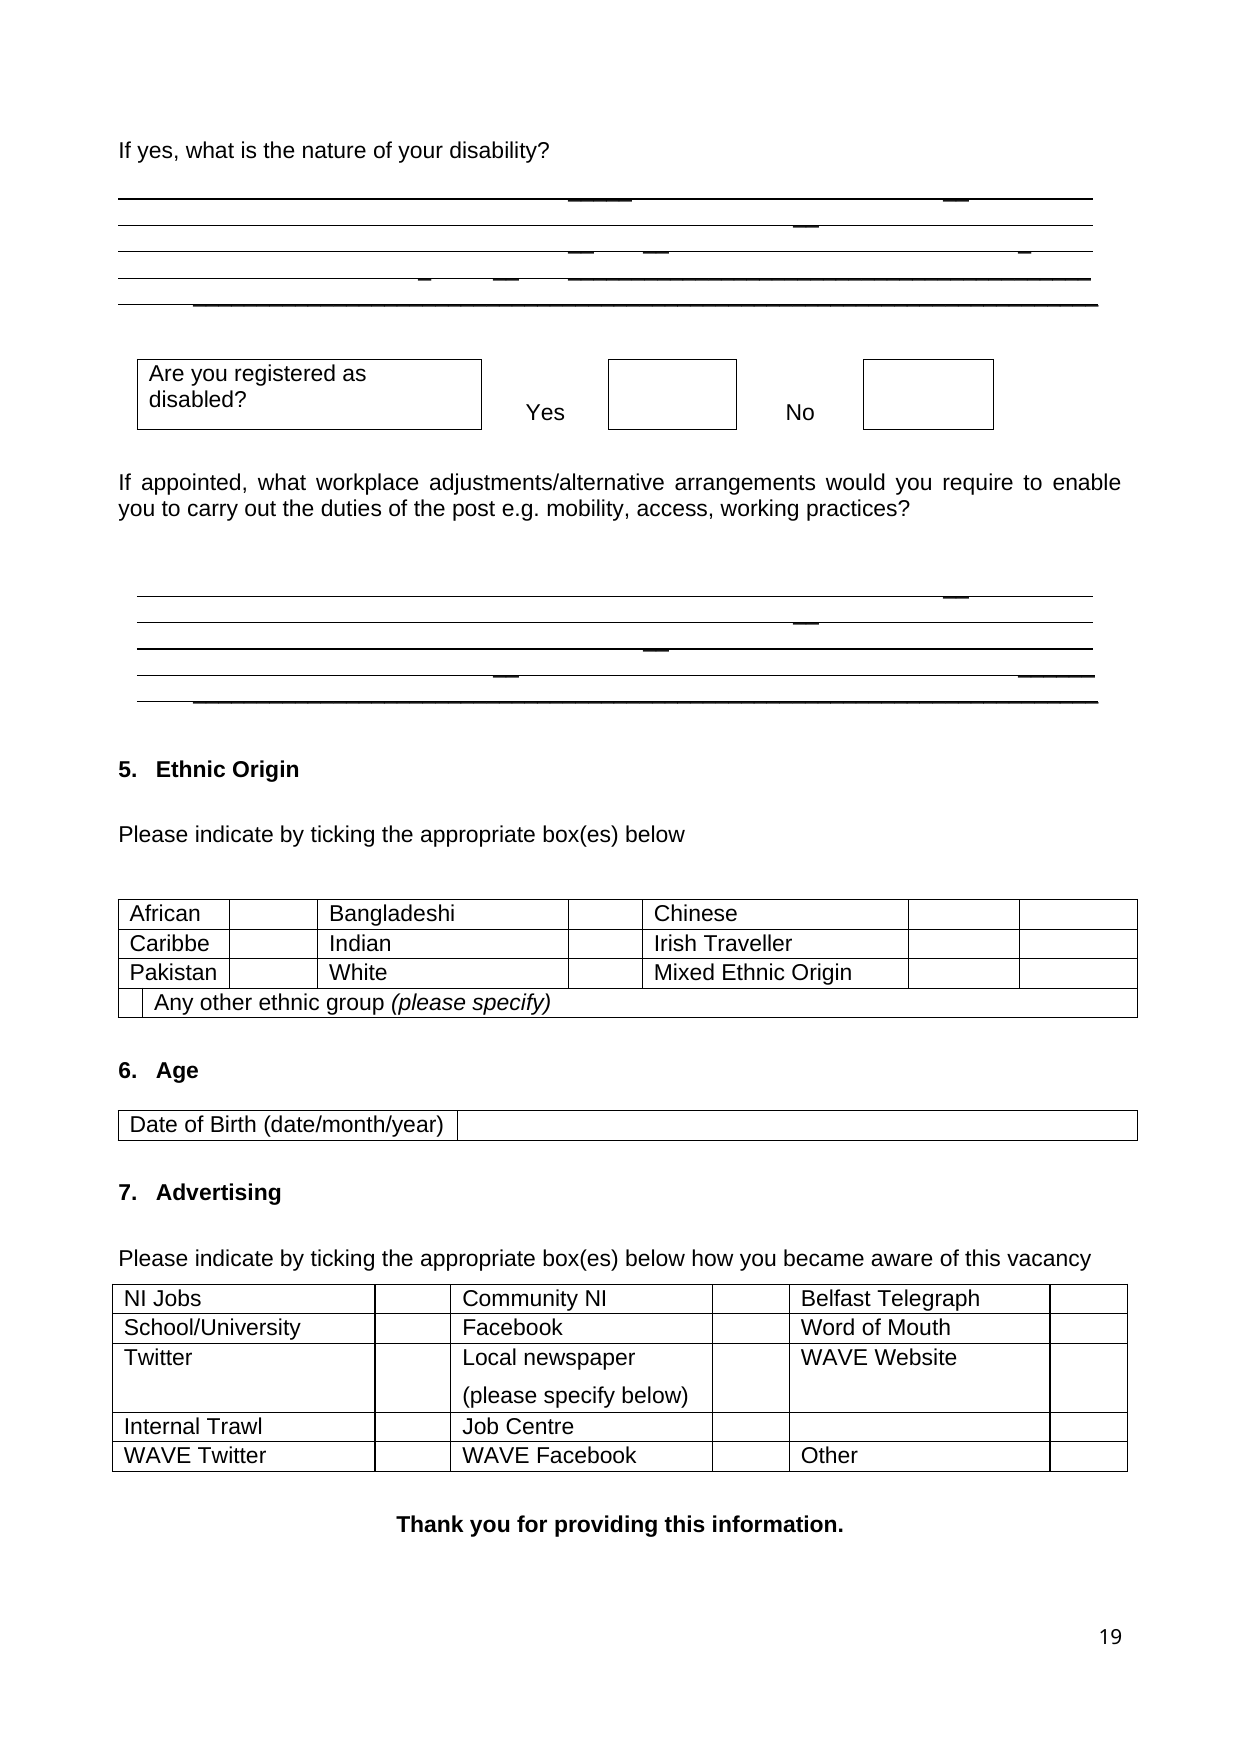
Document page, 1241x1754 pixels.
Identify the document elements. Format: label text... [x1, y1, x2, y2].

table_cell Mixed Ethnic Origin [643, 959, 908, 988]
table_cell [1051, 1442, 1127, 1471]
table_header [909, 900, 1019, 928]
text Please indicate by ticking the appropriate box(es) below how you became aware of this vacancy [118, 1244, 1122, 1271]
table_header [1051, 1285, 1127, 1313]
list Ethnic Origin [118, 756, 1122, 782]
table_header [458, 1111, 1137, 1139]
table_cell [909, 959, 1019, 988]
table_cell [1020, 959, 1137, 988]
table_cell Caribbean [119, 930, 229, 958]
table_cell Job Centre [451, 1413, 712, 1441]
table_header [864, 360, 993, 429]
table_cell [1020, 930, 1137, 958]
text _____ __ __ __ __ _ _ __ _________________________________________ _______________________________________________________________________ [118, 176, 1122, 307]
table_header [609, 360, 736, 429]
table_cell Twitter [113, 1344, 374, 1412]
table_header Yes [482, 359, 608, 429]
table_cell below) [790, 1413, 1049, 1441]
table_cell [230, 959, 317, 988]
table_header Belfast Telegraph [790, 1285, 1049, 1313]
table_cell WAVE Twitter [113, 1442, 374, 1471]
table_header [713, 1285, 789, 1313]
text Thank you for providing this information. [118, 1511, 1122, 1537]
table_cell [119, 989, 142, 1017]
table_cell [713, 1344, 789, 1412]
table_header Community NI [451, 1285, 712, 1313]
list Age [118, 1057, 1122, 1083]
text If appointed, what workplace adjustments/alternative arrangements would you require to enable you to carry out the duties of the post e.g. mobility, access, working practices? [118, 469, 1122, 522]
table_header Chinese [643, 900, 908, 928]
table_cell [1051, 1344, 1127, 1412]
table_cell Facebook [451, 1314, 712, 1343]
table_cell [376, 1314, 450, 1343]
table_cell WAVE Website [790, 1344, 1049, 1412]
text If yes, what is the nature of your disability? [118, 137, 1122, 163]
table_header Are you registered as disabled? [138, 360, 481, 429]
text Please indicate by ticking the appropriate box(es) below [118, 821, 1122, 848]
table_header [1020, 900, 1137, 928]
table_header African [119, 900, 229, 928]
table_cell Word of Mouth [790, 1314, 1049, 1343]
table_cell [376, 1344, 450, 1412]
table_header [376, 1285, 450, 1313]
table_header Bangladeshi [318, 900, 568, 928]
table_cell [713, 1314, 789, 1343]
table_cell Indian [318, 930, 568, 958]
table_cell [1051, 1413, 1127, 1441]
table_cell School/University [113, 1314, 374, 1343]
table_cell [376, 1442, 450, 1471]
text __ __ __ __ ______ _______________________________________________________________________ [137, 573, 1122, 705]
table_cell [909, 930, 1019, 958]
table_header [230, 900, 317, 928]
table_header NI Jobs [113, 1285, 374, 1313]
list Advertising [118, 1179, 1122, 1206]
table_header Date of Birth (date/month/year) [119, 1111, 457, 1139]
table_cell [713, 1413, 789, 1441]
table_cell [713, 1442, 789, 1471]
table_cell Any other ethnic group (please specify) [143, 989, 1137, 1017]
table_cell Local newspaper (please specify below) [451, 1344, 712, 1412]
table_header No [737, 359, 863, 429]
table_cell Pakistani [119, 959, 229, 988]
table_cell Internal Trawl [113, 1413, 374, 1441]
table_cell [569, 959, 642, 988]
table_cell Irish Traveller [643, 930, 908, 958]
table_cell [230, 930, 317, 958]
table_cell White [318, 959, 568, 988]
table_cell [376, 1413, 450, 1441]
table_cell Other [790, 1442, 1049, 1471]
table_cell [1051, 1314, 1127, 1343]
table_cell [569, 930, 642, 958]
table_cell WAVE Facebook [451, 1442, 712, 1471]
table_header [569, 900, 642, 928]
